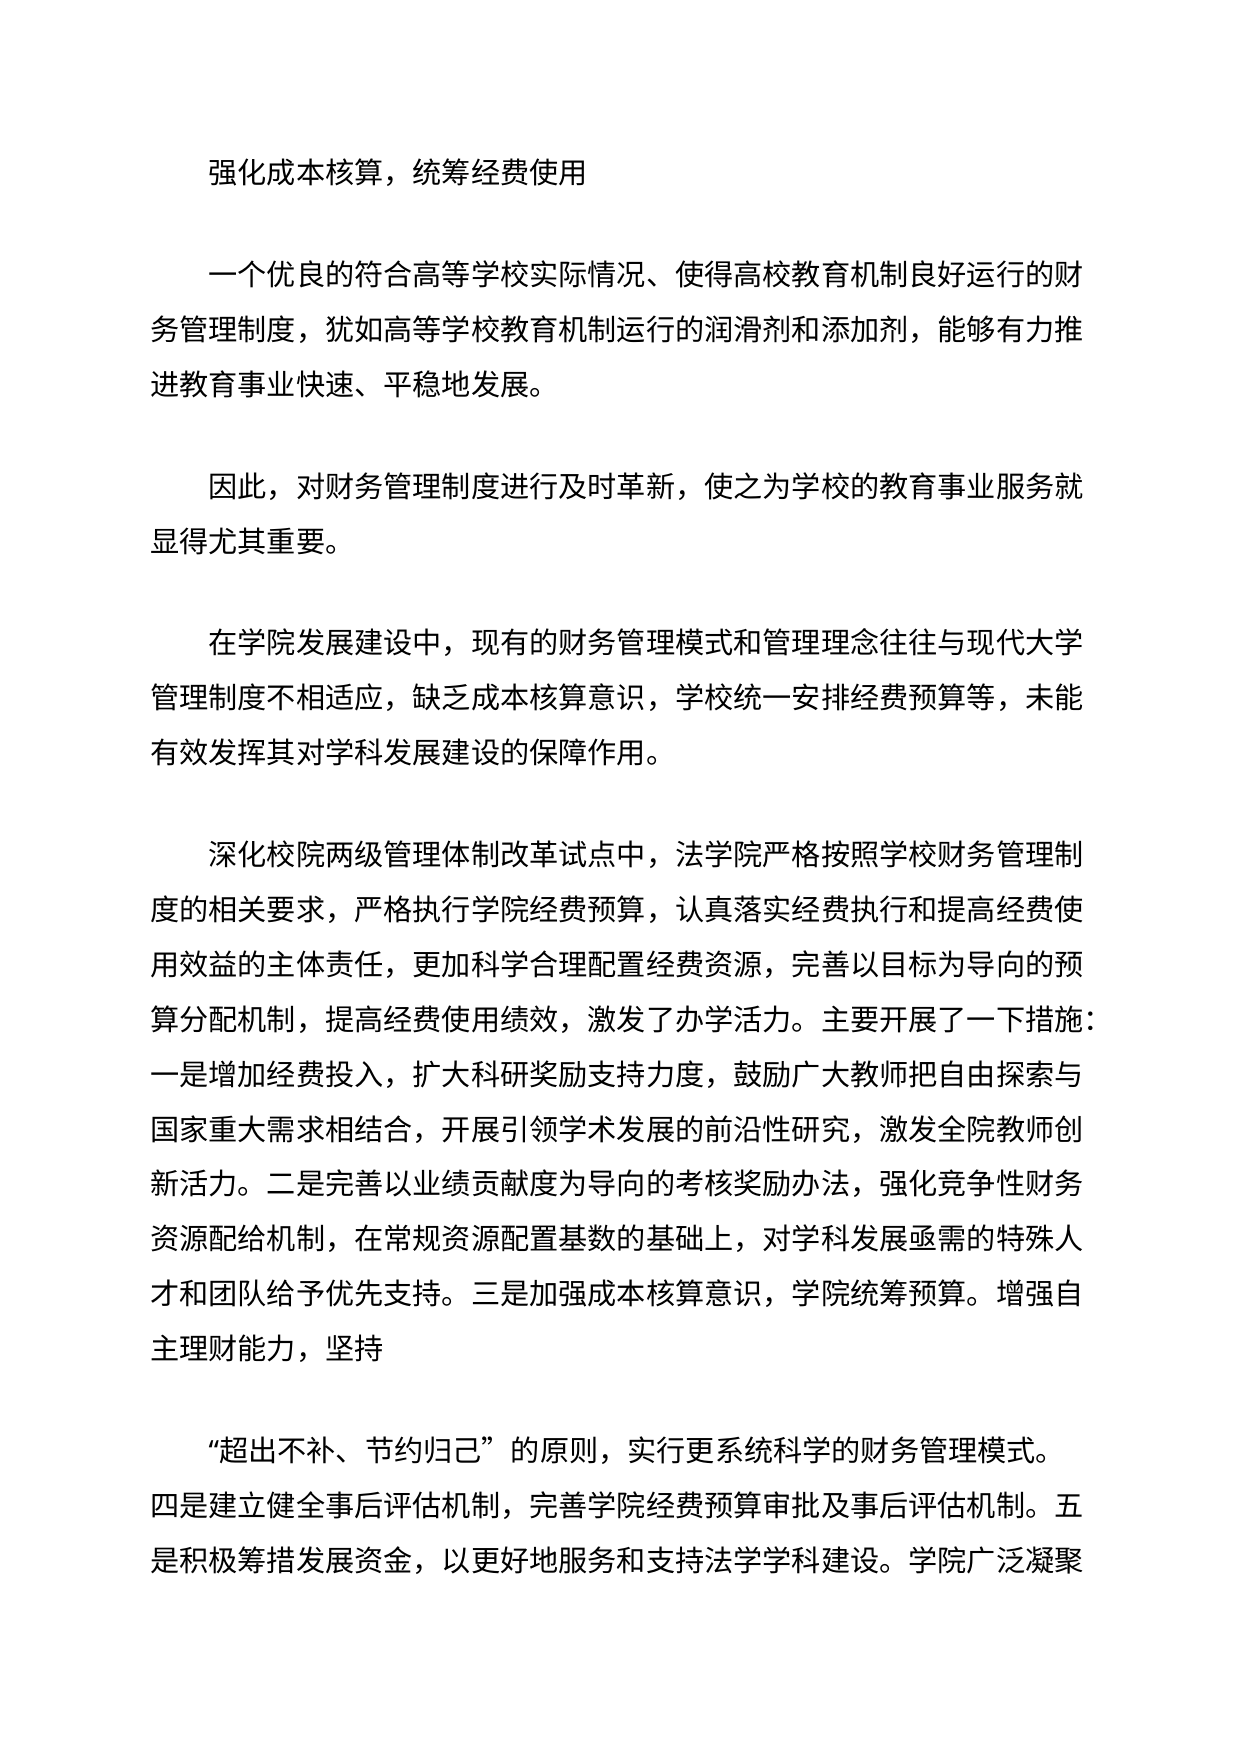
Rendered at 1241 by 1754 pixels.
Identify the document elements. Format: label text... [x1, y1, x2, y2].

text 因此，对财务管理制度进行及时革新，使之为学校的教育事业服务就显得尤其重要。 [150, 463, 1090, 561]
text 在学院发展建设中，现有的财务管理模式和管理理念往往与现代大学管理制度不相适应，缺乏成本核算意识，学校统一安排经费预算等，未能有效发挥其对学科发展建设的保障作用。 [150, 620, 1090, 772]
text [150, 1427, 1090, 1579]
text 强化成本核算，统筹经费使用 [150, 150, 1090, 192]
text 一个优良的符合高等学校实际情况、使得高校教育机制良好运行的财务管理制度，犹如高等学校教育机制运行的润滑剂和添加剂，能够有力推进教育事业快速、平稳地发展。 [150, 252, 1090, 404]
text 深化校院两级管理体制改革试点中，法学院严格按照学校财务管理制度的相关要求，严格执行学院经费预算，认真落实经费执行和提高经费使用效益的主体责任，更加科学合理配置经费资源，完善以目标为导向的预算分配机制，提高经费使用绩效，激发了办学活力。主要开展了一下措施：一是增加经费投入，扩大科研奖励支持力度，鼓励广大教师把自由探索与国家重大需求相结合，开展引领学术发展的前沿性研究，激发全院教师创新活力。二是完善以业绩贡献度为导向的考核奖励办法，强化竞争性财务资源配给机制，在常规资源配置基数的基础上，对学科发展亟需的特殊人才和团队给予优先支持。三是加强成本核算意识，学院统筹预算。增强自主理财能力，坚持 [150, 832, 1090, 1368]
